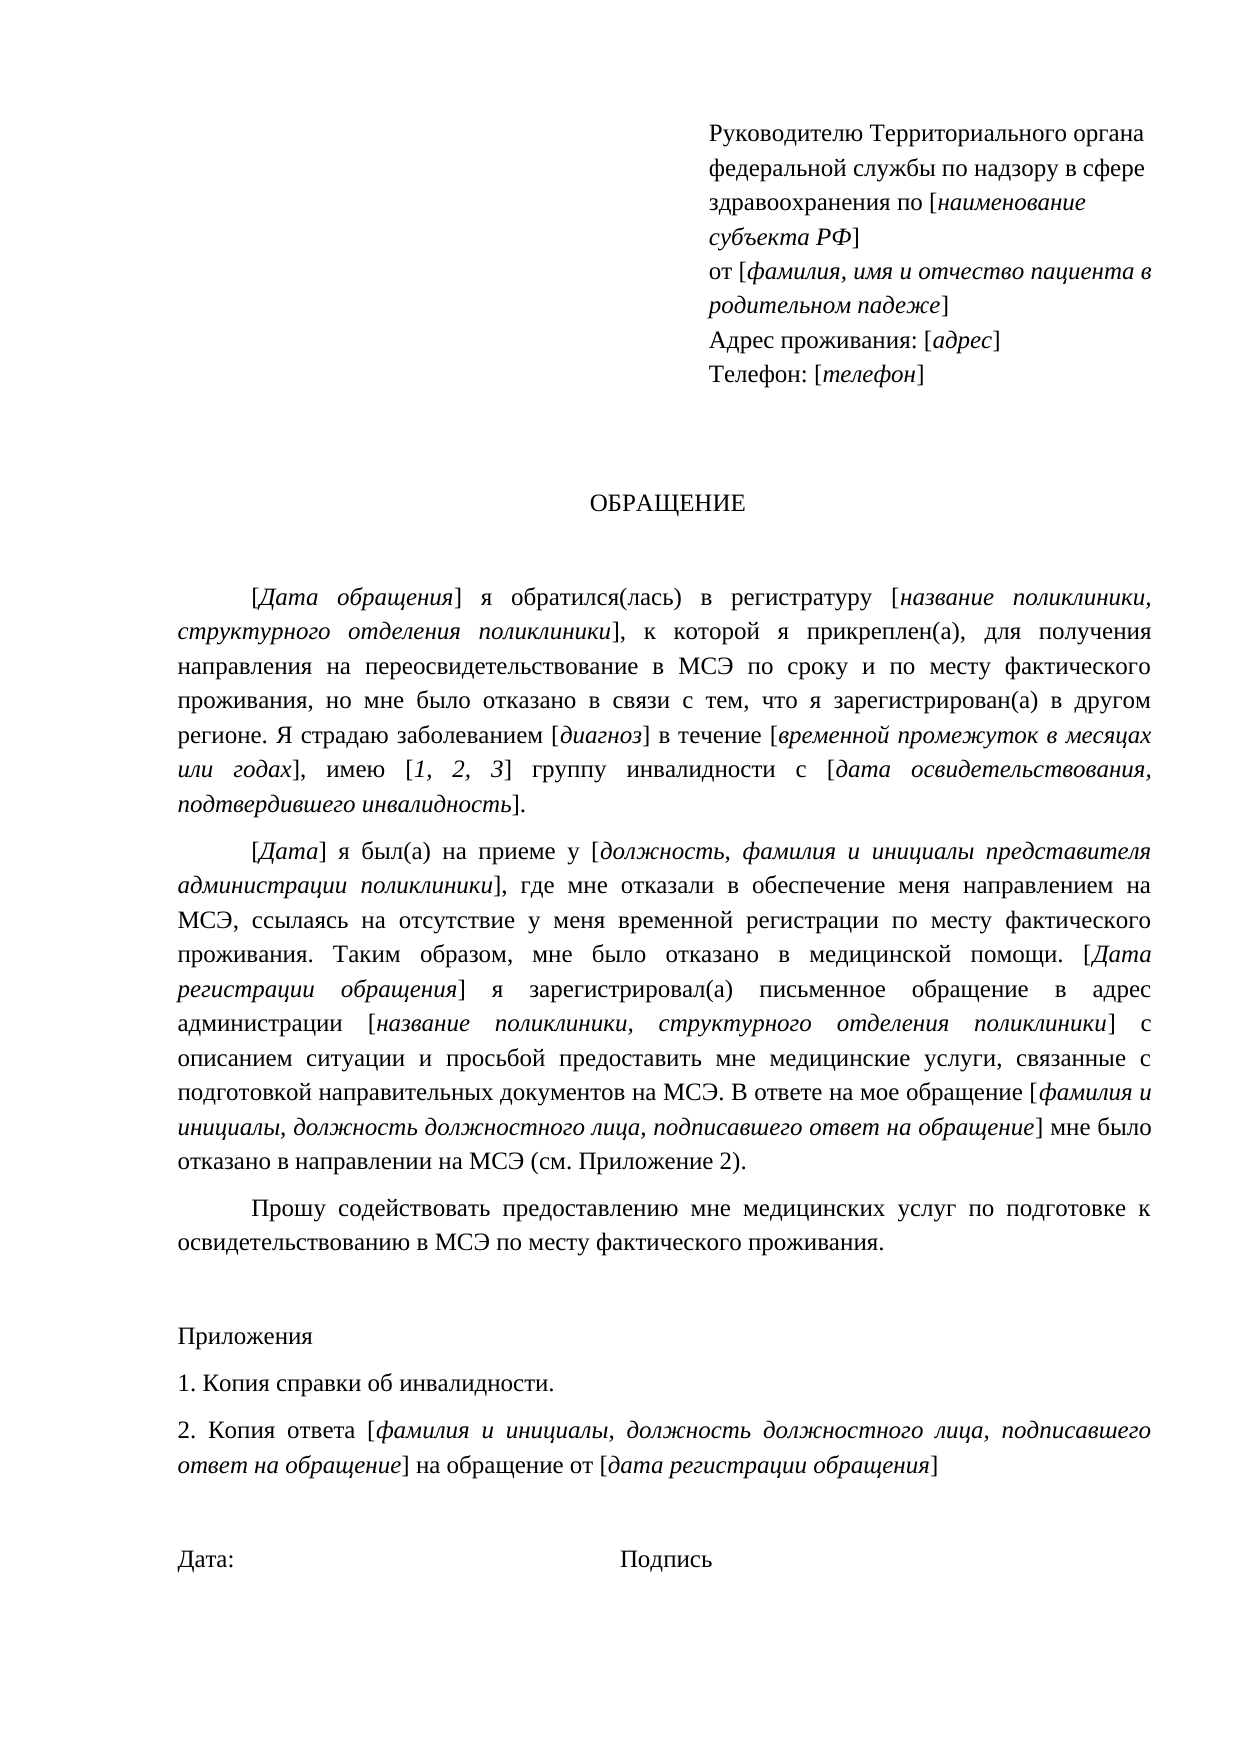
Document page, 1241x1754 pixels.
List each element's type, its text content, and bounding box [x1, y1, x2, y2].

text Адрес проживания: [адрес] [709, 325, 1152, 354]
text Руководителю Территориального органа федеральной службы по надзору в сфере здравоохранения по [наименование субъекта РФ] [709, 118, 1152, 250]
text Прошу содействовать предоставлению мне медицинских услуг по подготовке к освидетельствованию в МСЭ по месту фактического проживания. [177, 1193, 1152, 1256]
text Приложения [177, 1321, 1152, 1350]
text [Дата обращения] я обратился(лась) в регистратуру [название поликлиники, структурного отделения поликлиники], к которой я прикреплен(а), для получения направления на переосвидетельствование в МСЭ по сроку и по месту фактического проживания, но мне было отказано в связи с тем, что я зарегистрирован(а) в другом регионе. Я страдаю заболеванием [диагноз] в течение [временной промежуток в месяцах или годах], имею [1, 2, 3] группу инвалидности с [дата освидетельствования, подтвердившего инвалидность]. [177, 582, 1152, 817]
text ОБРАЩЕНИЕ [177, 488, 1152, 517]
text Дата: Подпись [177, 1544, 1152, 1573]
text Телефон: [телефон] [709, 359, 1152, 388]
text 2. Копия ответа [фамилия и инициалы, должность должностного лица, подписавшего ответ на обращение] на обращение от [дата регистрации обращения] [177, 1415, 1152, 1479]
text от [фамилия, имя и отчество пациента в родительном падеже] [709, 256, 1152, 319]
text [Дата] я был(а) на приеме у [должность, фамилия и инициалы представителя администрации поликлиники], где мне отказали в обеспечение меня направлением на МСЭ, ссылаясь на отсутствие у меня временной регистрации по месту фактического проживания. Таким образом, мне было отказано в медицинской помощи. [Дата регистрации обращения] я зарегистрировал(а) письменное обращение в адрес администрации [название поликлиники, структурного отделения поликлиники] с описанием ситуации и просьбой предоставить мне медицинские услуги, связанные с подготовкой направительных документов на МСЭ. В ответе на мое обращение [фамилия и инициалы, должность должностного лица, подписавшего ответ на обращение] мне было отказано в направлении на МСЭ (см. Приложение 2). [177, 836, 1152, 1175]
text 1. Копия справки об инвалидности. [177, 1368, 1152, 1397]
